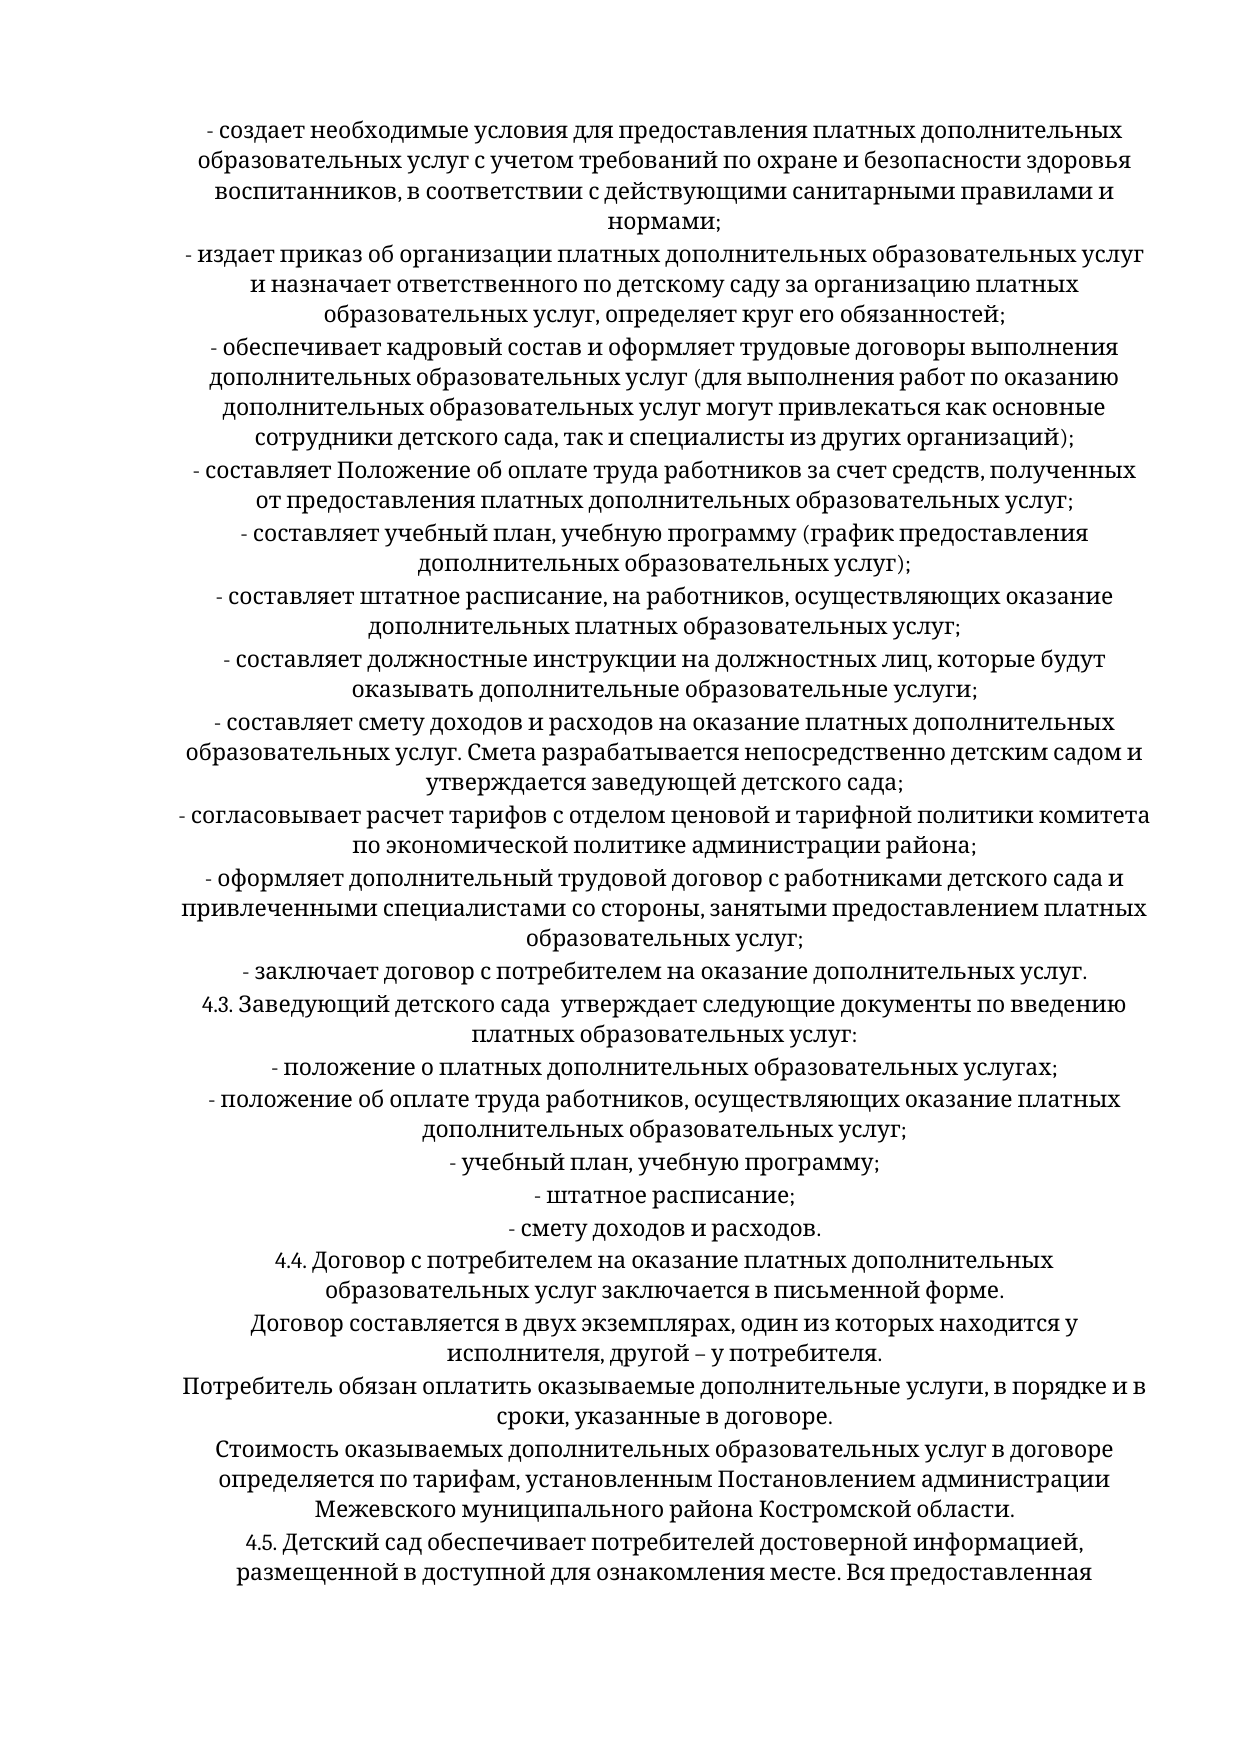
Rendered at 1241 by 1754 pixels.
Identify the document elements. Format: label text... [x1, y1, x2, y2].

text - согласовывает расчет тарифов с отделом ценовой и тарифной политики комитета по экономической политике администрации района; [177, 803, 1152, 859]
text 4.3. Заведующий детского сада утверждает следующие документы по введению платных образовательных услуг: [177, 991, 1152, 1048]
text - штатное расписание; [177, 1183, 1152, 1209]
text - составляет смету доходов и расходов на оказание платных дополнительных образовательных услуг. Смета разрабатывается непосредственно детским садом и утверждается заведующей детского сада; [177, 709, 1152, 796]
text - положение о платных дополнительных образовательных услугах; [177, 1054, 1152, 1081]
text - оформляет дополнительный трудовой договор с работниками детского сада и привлеченными специалистами со стороны, занятыми предоставлением платных образовательных услуг; [177, 866, 1152, 952]
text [177, 1530, 1152, 1587]
text - смету доходов и расходов. [177, 1215, 1152, 1242]
text - создает необходимые условия для предоставления платных дополнительных образовательных услуг с учетом требований по охране и безопасности здоровья воспитанников, в соответствии с действующими санитарными правилами и нормами; [177, 118, 1152, 235]
text - учебный план, учебную программу; [177, 1150, 1152, 1176]
text - заключает договор с потребителем на оказание дополнительных услуг. [177, 959, 1152, 985]
text Потребитель обязан оплатить оказываемые дополнительные услуги, в порядке и в сроки, указанные в договоре. [177, 1374, 1152, 1431]
text - издает приказ об организации платных дополнительных образовательных услуг и назначает ответственного по детскому саду за организацию платных образовательных услуг, определяет круг его обязанностей; [177, 241, 1152, 328]
text - обеспечивает кадровый состав и оформляет трудовые договоры выполнения дополнительных образовательных услуг (для выполнения работ по оказанию дополнительных образовательных услуг могут привлекаться как основные сотрудники детского сада, так и специалисты из других организаций); [177, 334, 1152, 452]
text - составляет штатное расписание, на работников, осуществляющих оказание дополнительных платных образовательных услуг; [177, 584, 1152, 640]
text 4.4. Договор с потребителем на оказание платных дополнительных образовательных услуг заключается в письменной форме. [177, 1248, 1152, 1305]
text Стоимость оказываемых дополнительных образовательных услуг в договоре определяется по тарифам, установленным Постановлением администрации Межевского муниципального района Костромской области. [177, 1437, 1152, 1524]
text - составляет Положение об оплате труда работников за счет средств, полученных от предоставления платных дополнительных образовательных услуг; [177, 458, 1152, 514]
text - положение об оплате труда работников, осуществляющих оказание платных дополнительных образовательных услуг; [177, 1087, 1152, 1144]
text - составляет учебный план, учебную программу (график предоставления дополнительных образовательных услуг); [177, 521, 1152, 577]
text Договор составляется в двух экземплярах, один из которых находится у исполнителя, другой – у потребителя. [177, 1311, 1152, 1368]
text - составляет должностные инструкции на должностных лиц, которые будут оказывать дополнительные образовательные услуги; [177, 647, 1152, 703]
